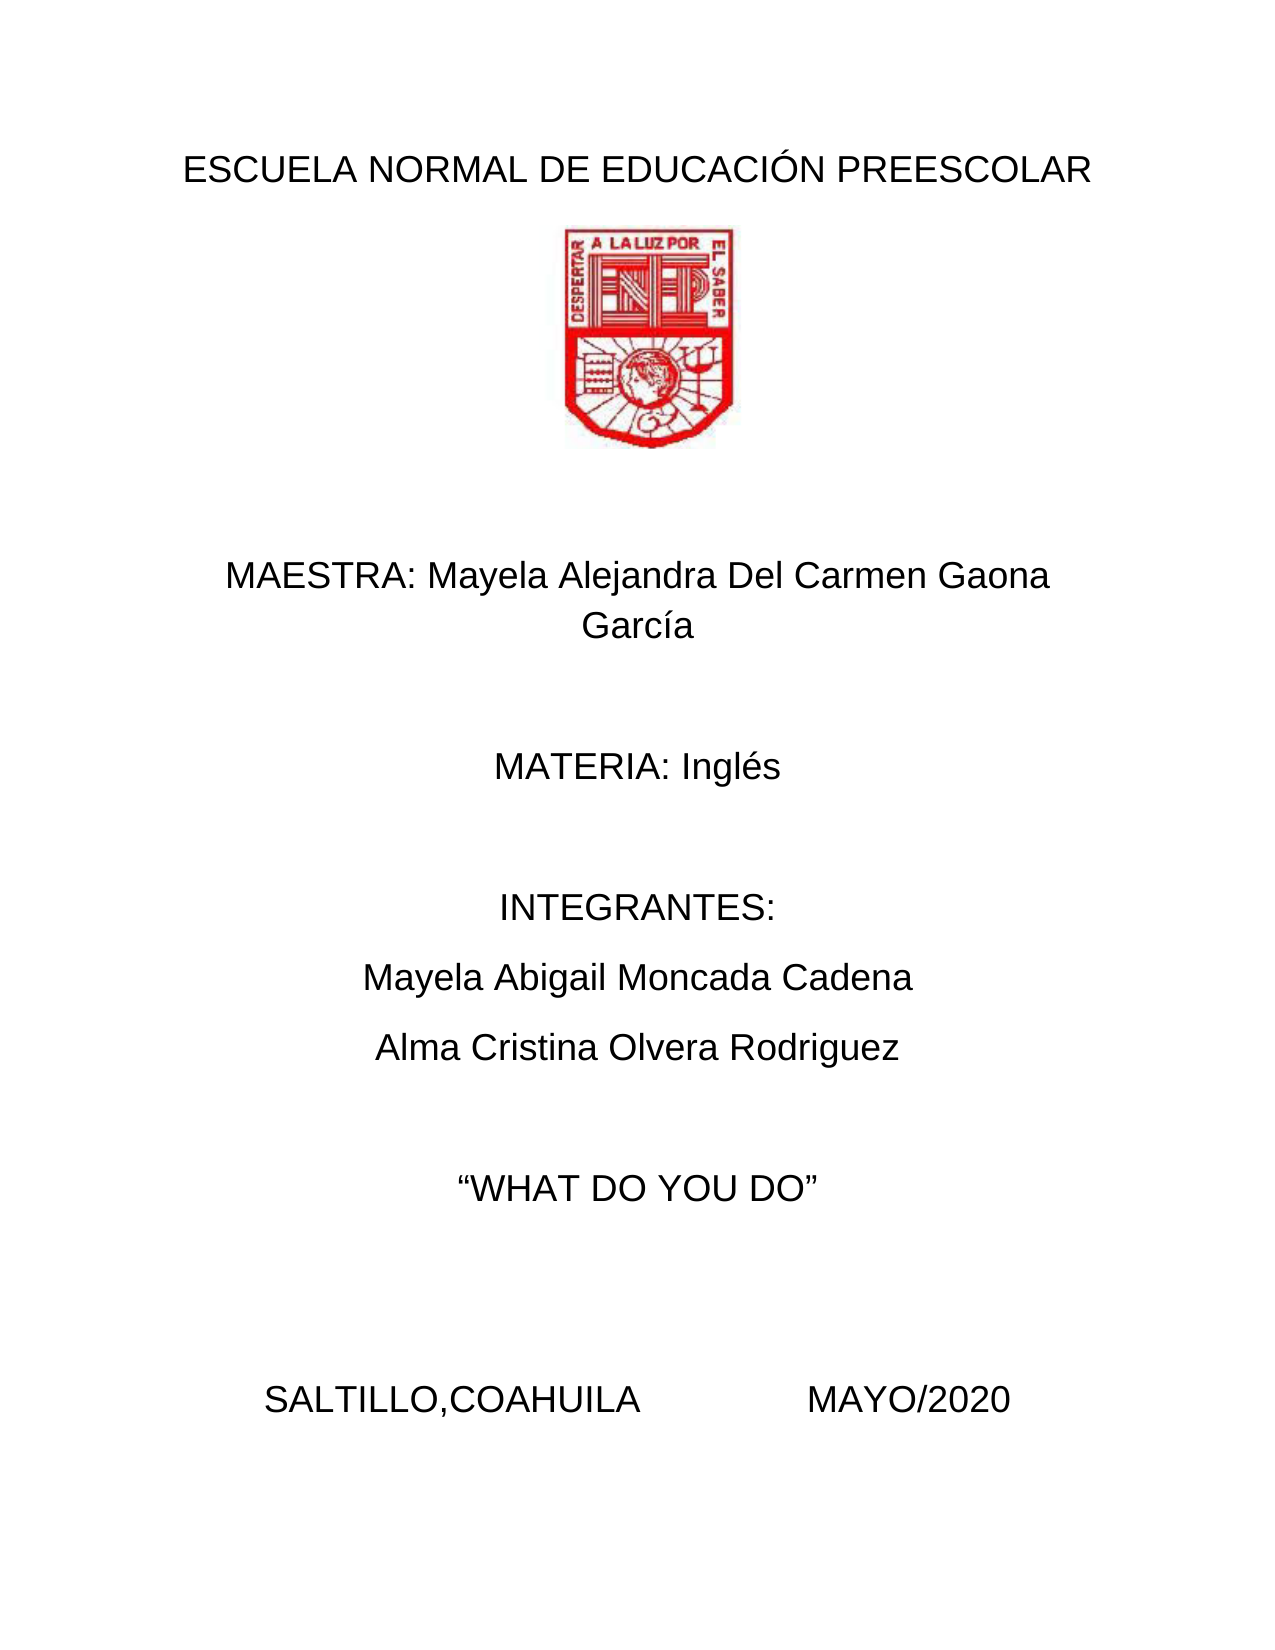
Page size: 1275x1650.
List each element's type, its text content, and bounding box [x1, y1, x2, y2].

text Alma Cristina Olvera Rodriguez [177, 1026, 1098, 1069]
text SALTILLO,COAHUILA MAYO/2020 [177, 1378, 1098, 1421]
text Mayela Abigail Moncada Cadena [177, 955, 1098, 998]
text MAESTRA: Mayela Alejandra Del Carmen Gaona García [177, 553, 1098, 646]
text ESCUELA NORMAL DE EDUCACIÓN PREESCOLAR [177, 148, 1098, 191]
text “WHAT DO YOU DO” [177, 1166, 1098, 1209]
text MATERIA: Inglés [177, 744, 1098, 787]
picture [490, 225, 793, 449]
text INTEGRANTES: [177, 885, 1098, 928]
